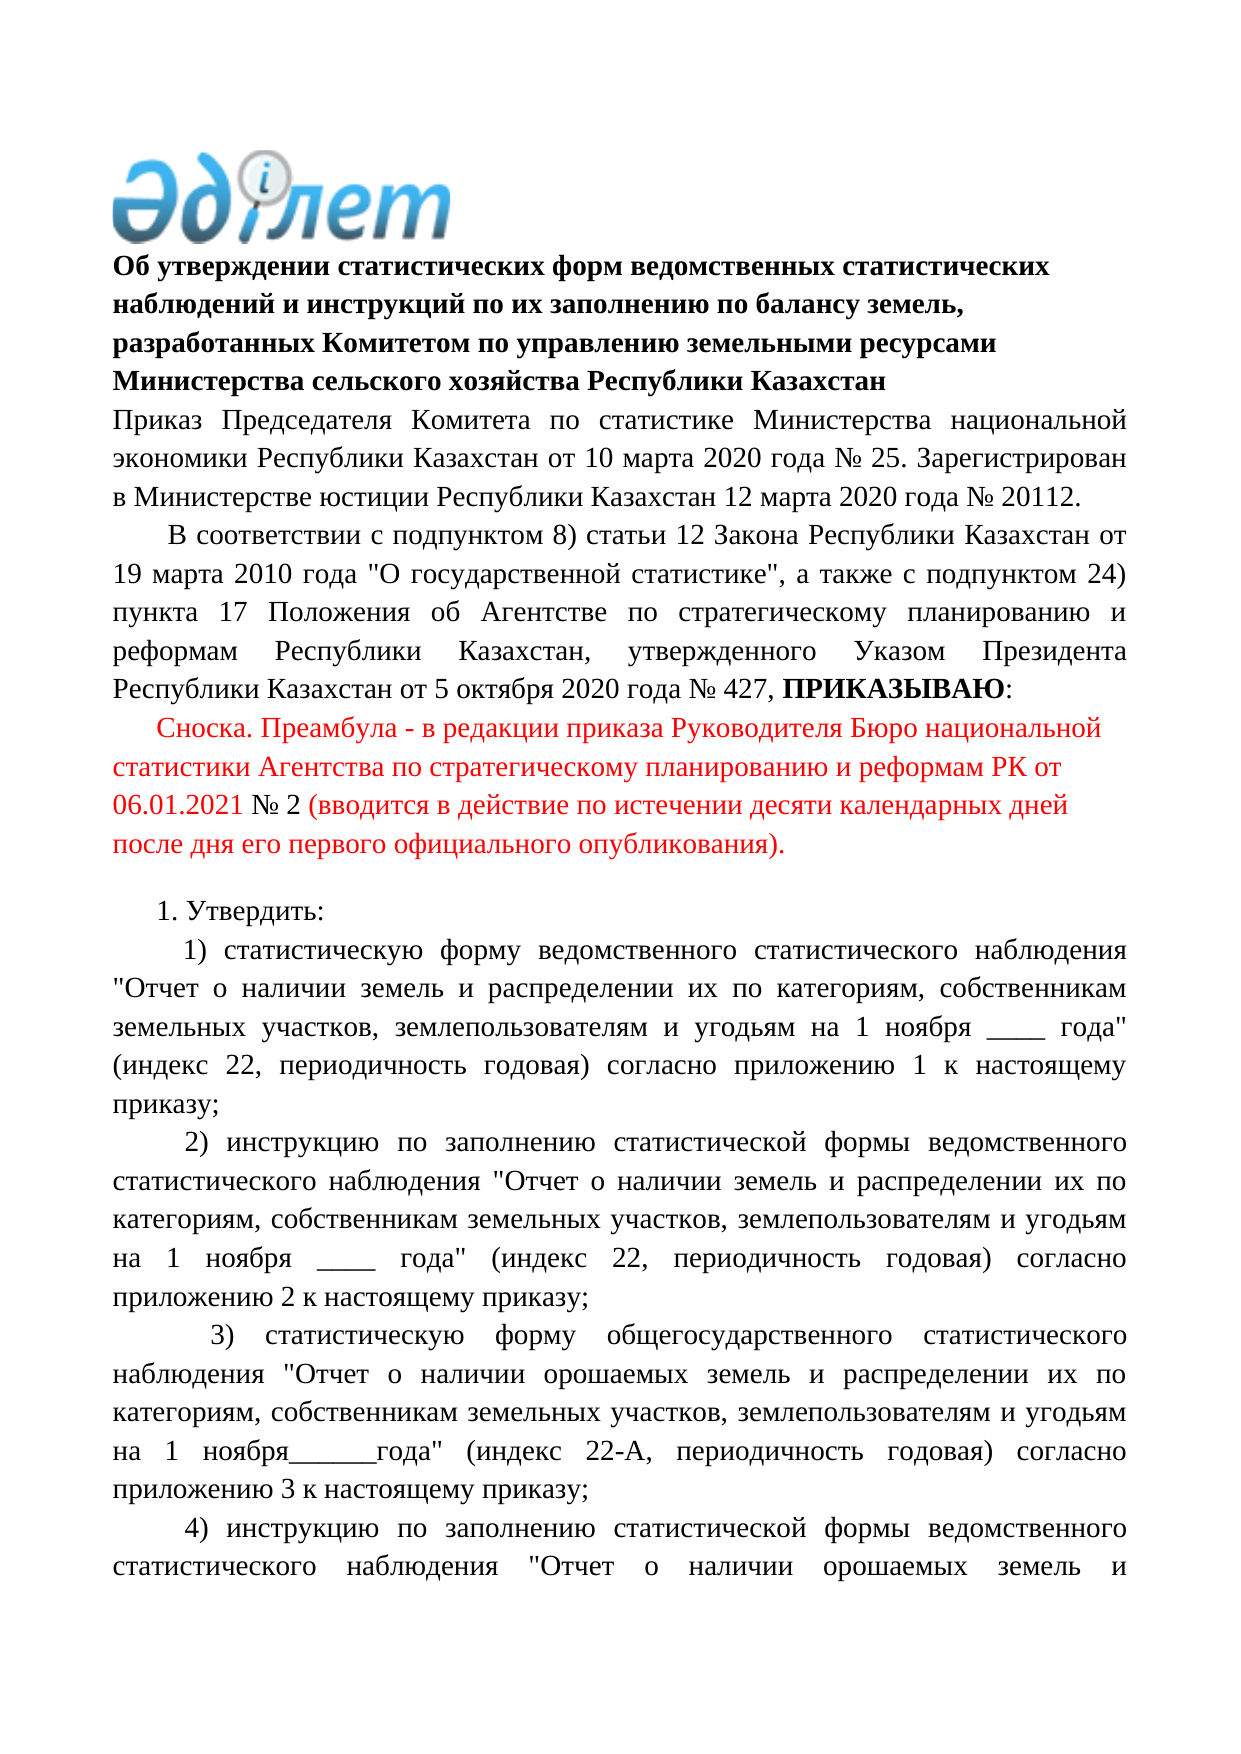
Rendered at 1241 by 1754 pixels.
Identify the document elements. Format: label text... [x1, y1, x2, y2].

text Об утверждении статистических форм ведомственных статистических наблюдений и инструкций по их заполнению по балансу земель, разработанных Комитетом по управлению земельными ресурсами Министерства сельского хозяйства Республики Казахстан [112, 248, 1128, 397]
text В соответствии с подпунктом 8) статьи 12 Закона Республики Казахстан от 19 марта 2010 года "О государственной статистике", а также с подпунктом 24) пункта 17 Положения об Агентстве по стратегическому планированию и реформам Республики Казахстан, утвержденного Указом Президента Республики Казахстан от 5 октября 2020 года № 427, ПРИКАЗЫВАЮ: [112, 517, 1128, 705]
text 2) инструкцию по заполнению статистической формы ведомственного статистического наблюдения "Отчет о наличии земель и распределении их по категориям, собственникам земельных участков, землепользователям и угодьям на 1 ноября ____ года" (индекс 22, периодичность годовая) согласно приложению 2 к настоящему приказу; [112, 1124, 1128, 1312]
text 1) статистическую форму ведомственного статистического наблюдения "Отчет о наличии земель и распределении их по категориям, собственникам земельных участков, землепользователям и угодьям на 1 ноября ____ года" (индекс 22, периодичность годовая) согласно приложению 1 к настоящему приказу; [112, 932, 1128, 1119]
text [112, 1510, 1128, 1582]
text Приказ Председателя Комитета по статистике Министерства национальной экономики Республики Казахстан от 10 марта 2020 года № 25. Зарегистрирован в Министерстве юстиции Республики Казахстан 12 марта 2020 года № 20112. [112, 402, 1128, 512]
picture [112, 150, 451, 244]
text 3) статистическую форму общегосударственного статистического наблюдения "Отчет о наличии орошаемых земель и распределении их по категориям, собственникам земельных участков, землепользователям и угодьям на 1 ноября______года" (индекс 22-А, периодичность годовая) согласно приложению 3 к настоящему приказу; [112, 1317, 1128, 1505]
text 1. Утвердить: [112, 893, 1128, 927]
text Сноска. Преамбула - в редакции приказа Руководителя Бюро национальной статистики Агентства по стратегическому планированию и реформам РК от 06.01.2021 № 2 (вводится в действие по истечении десяти календарных дней после дня его первого официального опубликования). [112, 710, 1128, 889]
